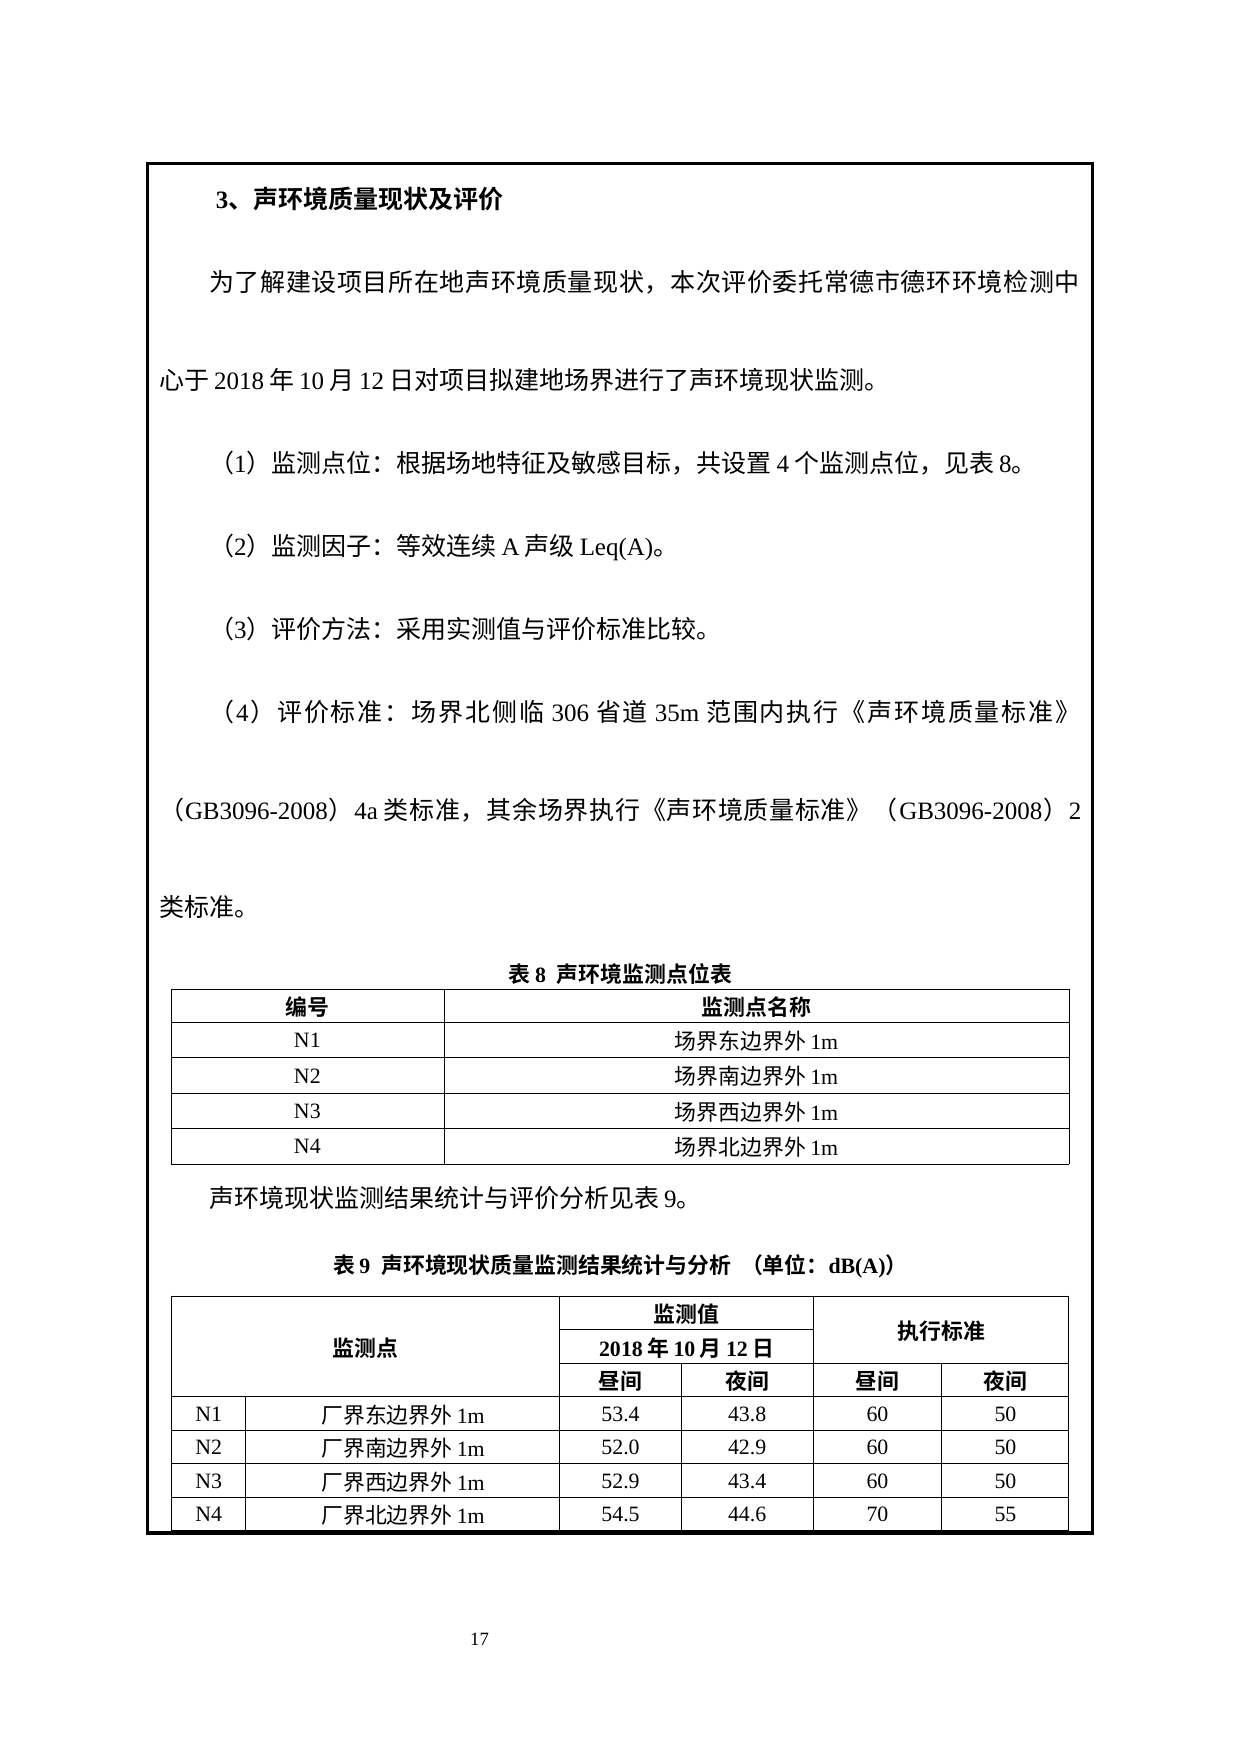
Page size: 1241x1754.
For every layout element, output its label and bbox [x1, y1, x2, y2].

table_header [149, 165, 1091, 1531]
